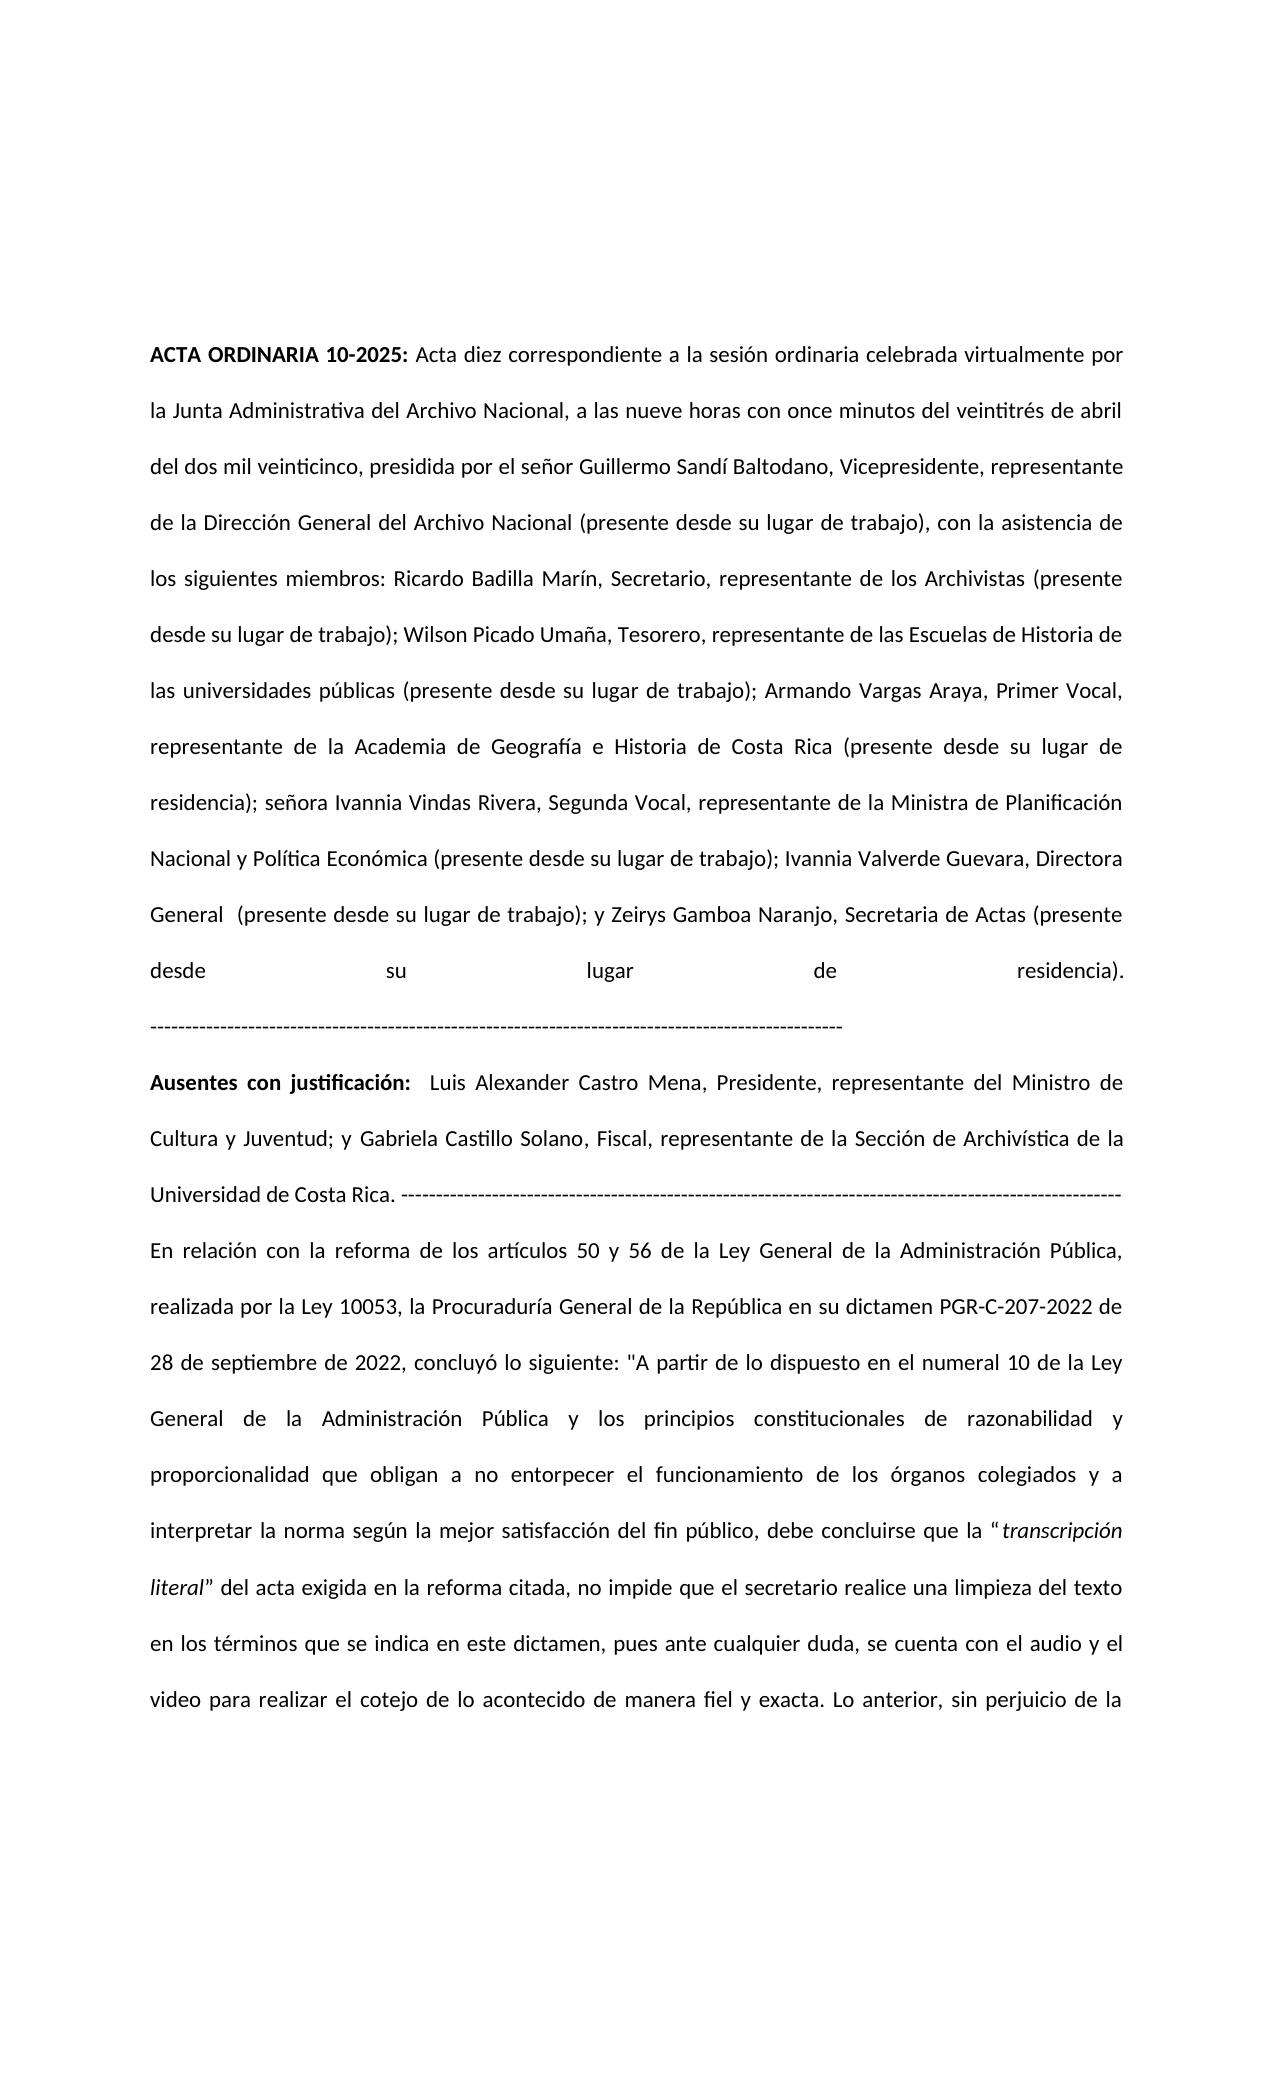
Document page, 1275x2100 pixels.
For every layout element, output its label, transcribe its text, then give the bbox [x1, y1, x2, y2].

subtitle ACTA ORDINARIA 10-2025: Acta diez correspondiente a la sesión ordinaria celebrada virtualmente por la Junta Administrativa del Archivo Nacional, a las nueve horas con once minutos del veintitrés de abril del dos mil veinticinco, presidida por el señor Guillermo Sandí Baltodano, Vicepresidente, representante de la Dirección General del Archivo Nacional (presente desde su lugar de trabajo), con la asistencia de los siguientes miembros: Ricardo Badilla Marín, Secretario, representante de los Archivistas (presente desde su lugar de trabajo); Wilson Picado Umaña, Tesorero, representante de las Escuelas de Historia de las universidades públicas (presente desde su lugar de trabajo); Armando Vargas Araya, Primer Vocal, representante de la Academia de Geografía e Historia de Costa Rica (presente desde su lugar de residencia); señora Ivannia Vindas Rivera, Segunda Vocal, representante de la Ministra de Planificación Nacional y Política Económica (presente desde su lugar de trabajo); Ivannia Valverde Guevara, Directora General (presente desde su lugar de trabajo); y Zeirys Gamboa Naranjo, Secretaria de Actas (presente desde su lugar de residencia). --------------------------------------------------------------------------------------------------- [150, 340, 1125, 1040]
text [150, 1236, 1125, 1713]
subtitle Ausentes con justificación: Luis Alexander Castro Mena, Presidente, representante del Ministro de Cultura y Juventud; y Gabriela Castillo Solano, Fiscal, representante de la Sección de Archivística de la Universidad de Costa Rica. ------------------------------------------------------------------------------------------------------- [150, 1068, 1125, 1208]
